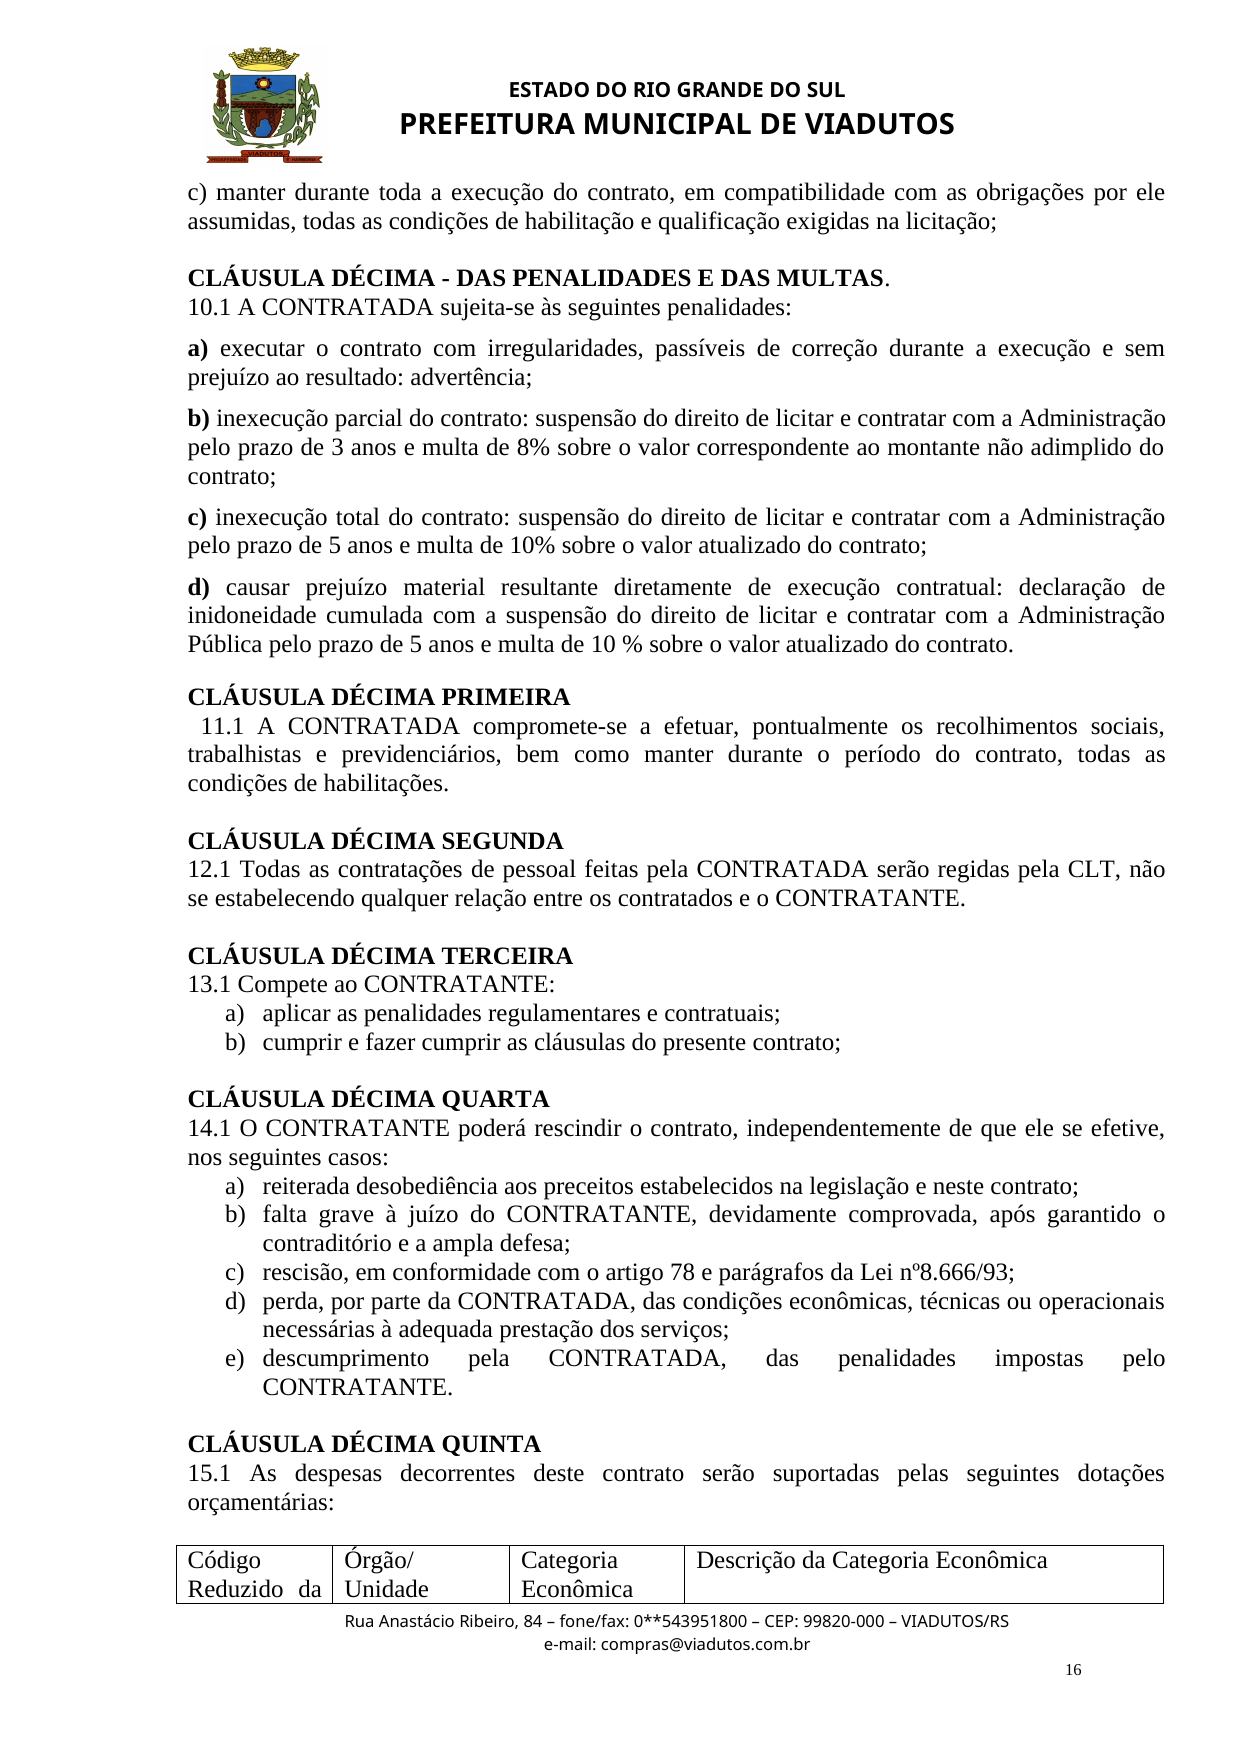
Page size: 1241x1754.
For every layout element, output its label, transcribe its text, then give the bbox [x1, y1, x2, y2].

text CLÁUSULA DÉCIMA TERCEIRA [187, 941, 1166, 969]
text CLÁUSULA DÉCIMA QUARTA [187, 1084, 1166, 1113]
text a) executar o contrato com irregularidades, passíveis de correção durante a execução e sem prejuízo ao resultado: advertência; [187, 333, 1166, 391]
table_header Código Reduzido da Despesa [177, 1546, 332, 1603]
picture [202, 44, 328, 170]
text c) inexecução total do contrato: suspensão do direito de licitar e contratar com a Administração pelo prazo de 5 anos e multa de 10% sobre o valor atualizado do contrato; [187, 502, 1166, 559]
text 13.1 Compete ao CONTRATANTE: [187, 969, 1166, 998]
text CONTRATADA sujeita-se às seguintes penalidades: [187, 292, 1166, 321]
list cumprir e fazer cumprir as cláusulas do presente contrato; [225, 1027, 1166, 1056]
text CONTRATADA compromete-se a efetuar, pontualmente os recolhimentos sociais, trabalhistas e previdenciários, bem como manter durante o período do contrato, todas as condições de habilitações. [187, 711, 1166, 797]
list falta grave à juízo do CONTRATANTE, devidamente comprovada, após garantido o contraditório e a ampla defesa; [225, 1199, 1166, 1257]
table_header Categoria Econômica [510, 1546, 684, 1603]
text 15.1 As despesas decorrentes deste contrato serão suportadas pelas seguintes dotações orçamentárias: [187, 1458, 1166, 1516]
list rescisão, em conformidade com o artigo 78 e parágrafos da Lei nº8.666/93; [225, 1257, 1166, 1286]
table_header Descrição da Categoria Econômica [685, 1546, 1163, 1603]
text 14.1 O CONTRATANTE poderá rescindir o contrato, independentemente de que ele se efetive, nos seguintes casos: [187, 1113, 1166, 1171]
text c) manter durante toda a execução do contrato, em compatibilidade com as obrigações por ele assumidas, todas as condições de habilitação e qualificação exigidas na licitação; [187, 177, 1166, 235]
text d) causar prejuízo material resultante diretamente de execução contratual: declaração de inidoneidade cumulada com a suspensão do direito de licitar e contratar com a Administração Pública pelo prazo de 5 anos e multa de 10 % sobre o valor atualizado do contrato. [187, 572, 1166, 658]
list aplicar as penalidades regulamentares e contratuais; [225, 998, 1166, 1027]
text 12.1 Todas as contratações de pessoal feitas pela CONTRATADA serão regidas pela CLT, não se estabelecendo qualquer relação entre os contratados e o CONTRATANTE. [187, 854, 1166, 912]
text CLÁUSULA DÉCIMA SEGUNDA [187, 826, 1166, 854]
text b) inexecução parcial do contrato: suspensão do direito de licitar e contratar com a Administração pelo prazo de 3 anos e multa de 8% sobre o valor correspondente ao montante não adimplido do contrato; [187, 403, 1166, 489]
table_header Órgão/Unidade Orçamentária [333, 1546, 509, 1603]
text CLÁUSULA DÉCIMA - DAS PENALIDADES E DAS MULTAS. [187, 263, 1166, 292]
list descumprimento pela CONTRATADA, das penalidades impostas pelo CONTRATANTE. [225, 1343, 1166, 1401]
text CLÁUSULA DÉCIMA QUINTA [187, 1429, 1166, 1458]
list perda, por parte da CONTRATADA, das condições econômicas, técnicas ou operacionais necessárias à adequada prestação dos serviços; [225, 1286, 1166, 1343]
text CLÁUSULA DÉCIMA PRIMEIRA [187, 682, 1166, 711]
list reiterada desobediência aos preceitos estabelecidos na legislação e neste contrato; [225, 1171, 1166, 1199]
